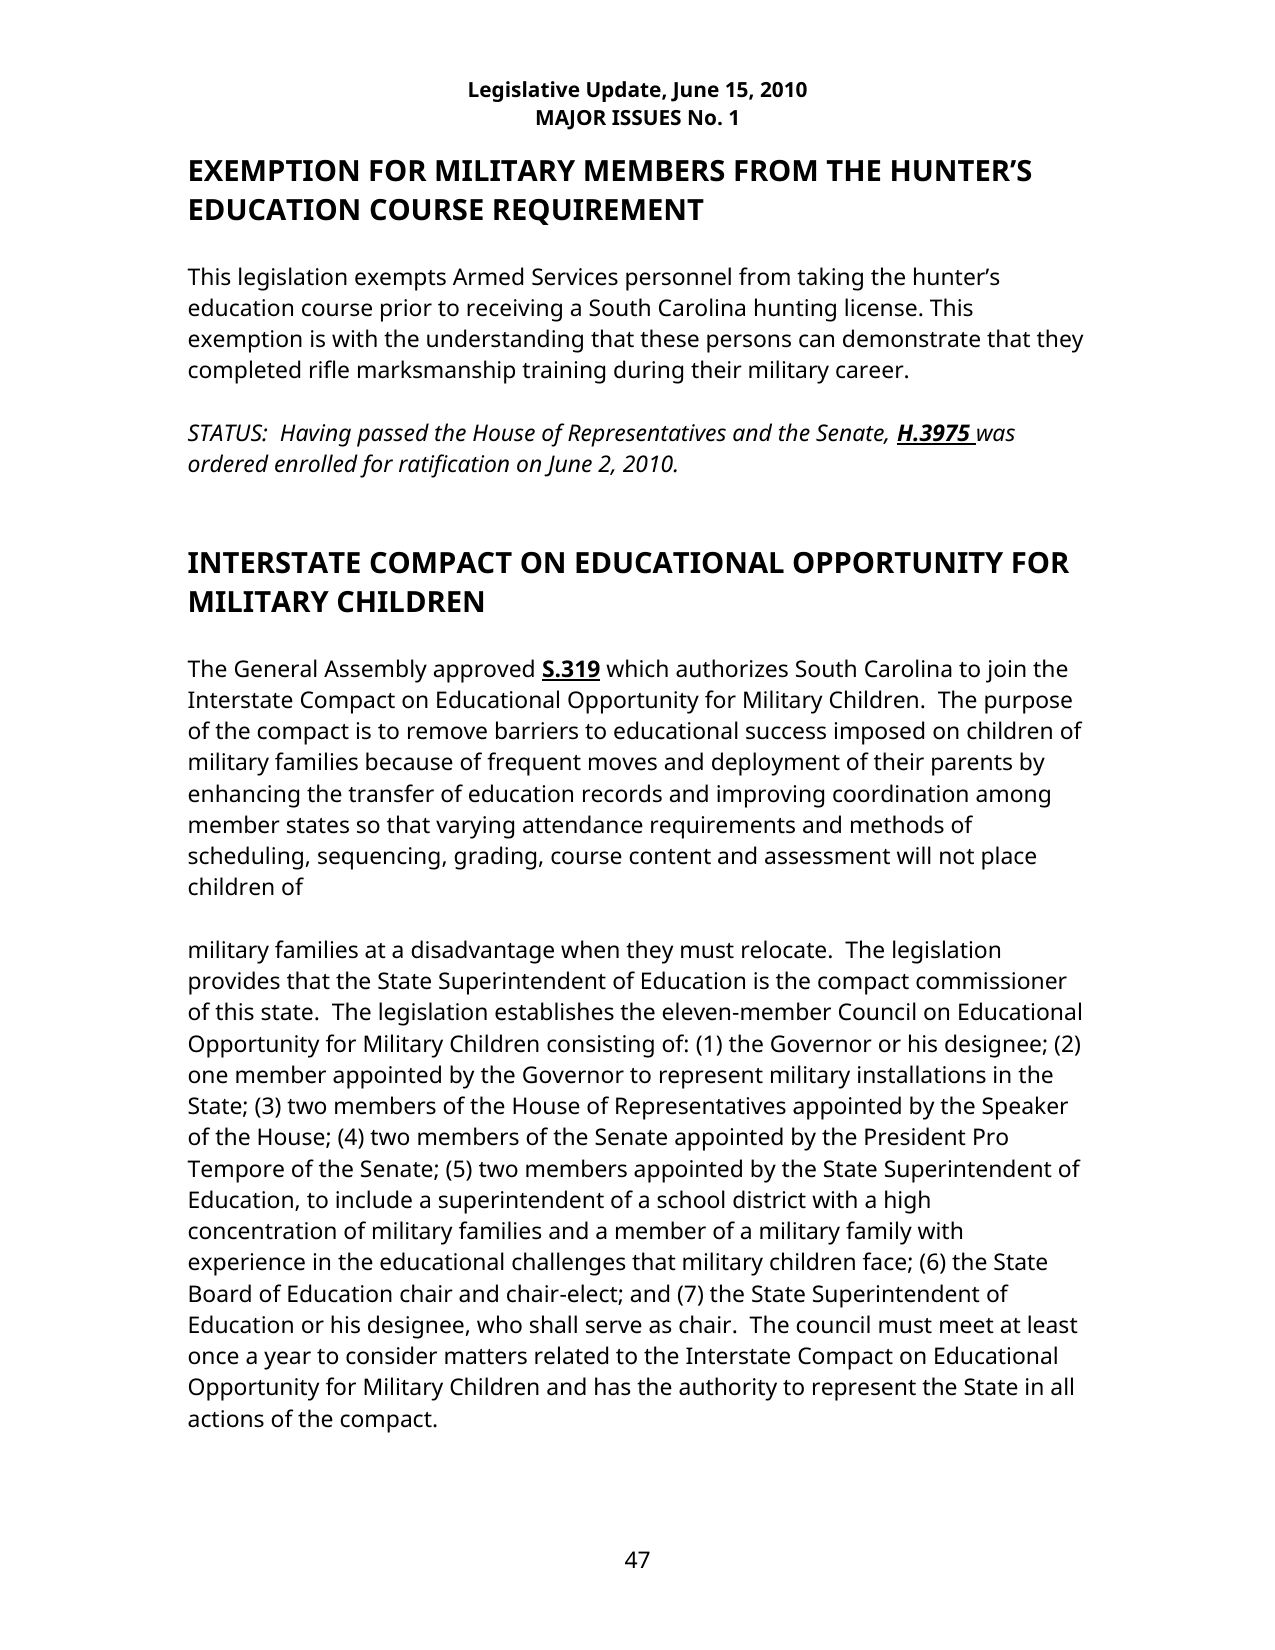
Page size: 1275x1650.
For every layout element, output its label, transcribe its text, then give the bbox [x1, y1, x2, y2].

text The General Assembly approved S.319 which authorizes South Carolina to join the Interstate Compact on Educational Opportunity for Military Children. The purpose of the compact is to remove barriers to educational success imposed on children of military families because of frequent moves and deployment of their parents by enhancing the transfer of education records and improving coordination among member states so that varying attendance requirements and methods of scheduling, sequencing, grading, course content and assessment will not place children of [187, 652, 1087, 902]
text This legislation exempts Armed Services personnel from taking the hunter’s education course prior to receiving a South Carolina hunting license. This exemption is with the understanding that these persons can demonstrate that they completed rifle marksmanship training during their military career. [187, 261, 1087, 386]
text STATUS: Having passed the House of Representatives and the Senate, H.3975 was ordered enrolled for ratification on June 2, 2010. [187, 417, 1087, 479]
text military families at a disadvantage when they must relocate. The legislation provides that the State Superintendent of Education is the compact commissioner of this state. The legislation establishes the eleven-member Council on Educational Opportunity for Military Children consisting of: (1) the Governor or his designee; (2) one member appointed by the Governor to represent military installations in the State; (3) two members of the House of Representatives appointed by the Speaker of the House; (4) two members of the Senate appointed by the President Pro Tempore of the Senate; (5) two members appointed by the State Superintendent of Education, to include a superintendent of a school district with a high concentration of military families and a member of a military family with experience in the educational challenges that military children face; (6) the State Board of Education chair and chair-elect; and (7) the State Superintendent of Education or his designee, who shall serve as chair. The council must meet at least once a year to consider matters related to the Interstate Compact on Educational Opportunity for Military Children and has the authority to represent the State in all actions of the compact. [187, 934, 1087, 1434]
text EXEMPTION FOR MILITARY MEMBERS FROM THE HUNTER’S EDUCATION COURSE REQUIREMENT [187, 150, 1087, 229]
text INTERSTATE COMPACT ON EDUCATIONAL OPPORTUNITY FOR MILITARY CHILDREN [187, 542, 1087, 621]
